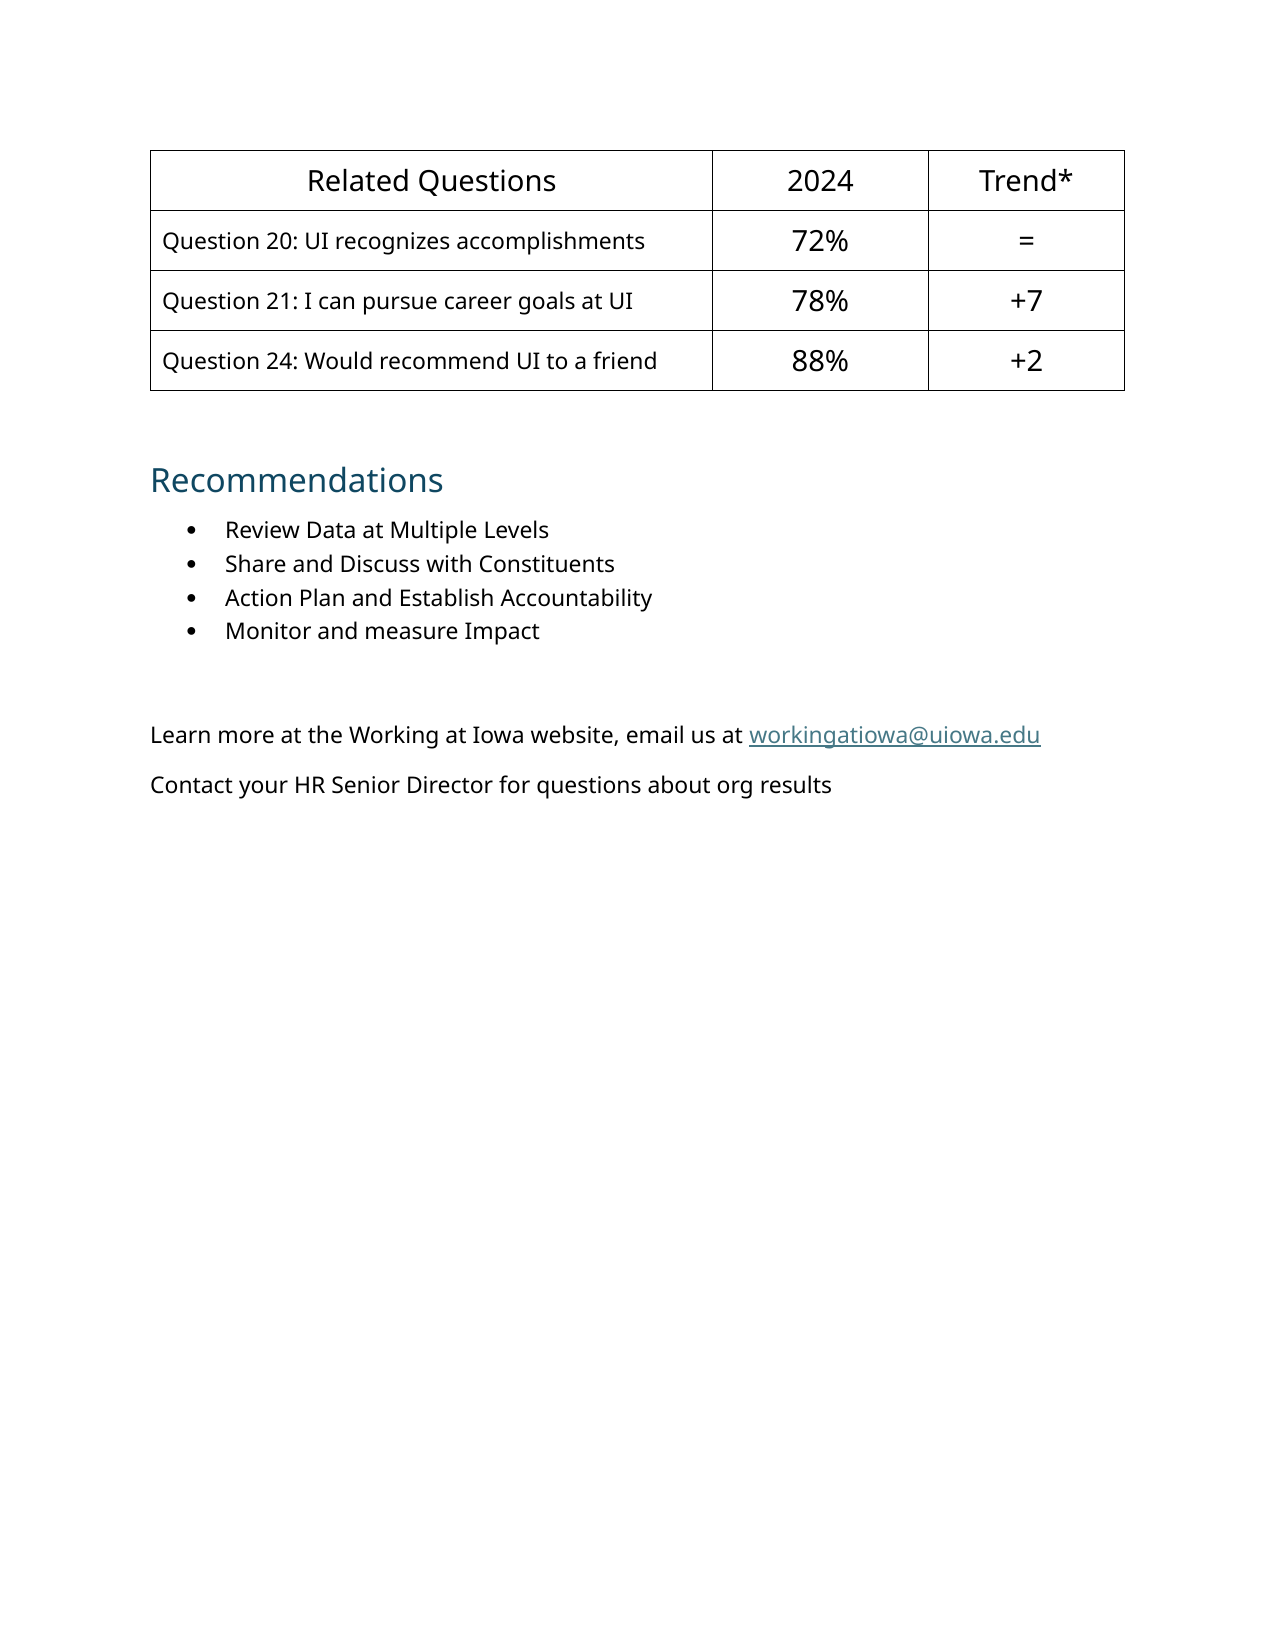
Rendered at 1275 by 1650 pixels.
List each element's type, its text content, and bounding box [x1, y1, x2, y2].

table_cell 88% [713, 331, 928, 390]
table_header Trend* [929, 151, 1124, 210]
table_header 2024 [713, 151, 928, 210]
list Action Plan and Establish Accountability [187, 581, 1125, 613]
table_cell Question 20: UI recognizes accomplishments [151, 211, 712, 270]
table_cell +7 [929, 271, 1124, 330]
table_cell = [929, 211, 1124, 270]
table_cell 78% [713, 271, 928, 330]
list Monitor and measure Impact [187, 615, 1125, 646]
table_cell Question 24: Would recommend UI to a friend [151, 331, 712, 390]
table_cell Question 21: I can pursue career goals at UI [151, 271, 712, 330]
text Learn more at the Working at Iowa website, email us at workingatiowa@uiowa.edu [150, 719, 1125, 750]
table_cell +2 [929, 331, 1124, 390]
list Share and Discuss with Constituents [187, 548, 1125, 579]
list Review Data at Multiple Levels [187, 514, 1125, 545]
table_header Related Questions [151, 151, 712, 210]
table_cell 72% [713, 211, 928, 270]
text Contact your HR Senior Director for questions about org results [150, 769, 1125, 801]
subtitle Recommendations [150, 457, 1125, 502]
